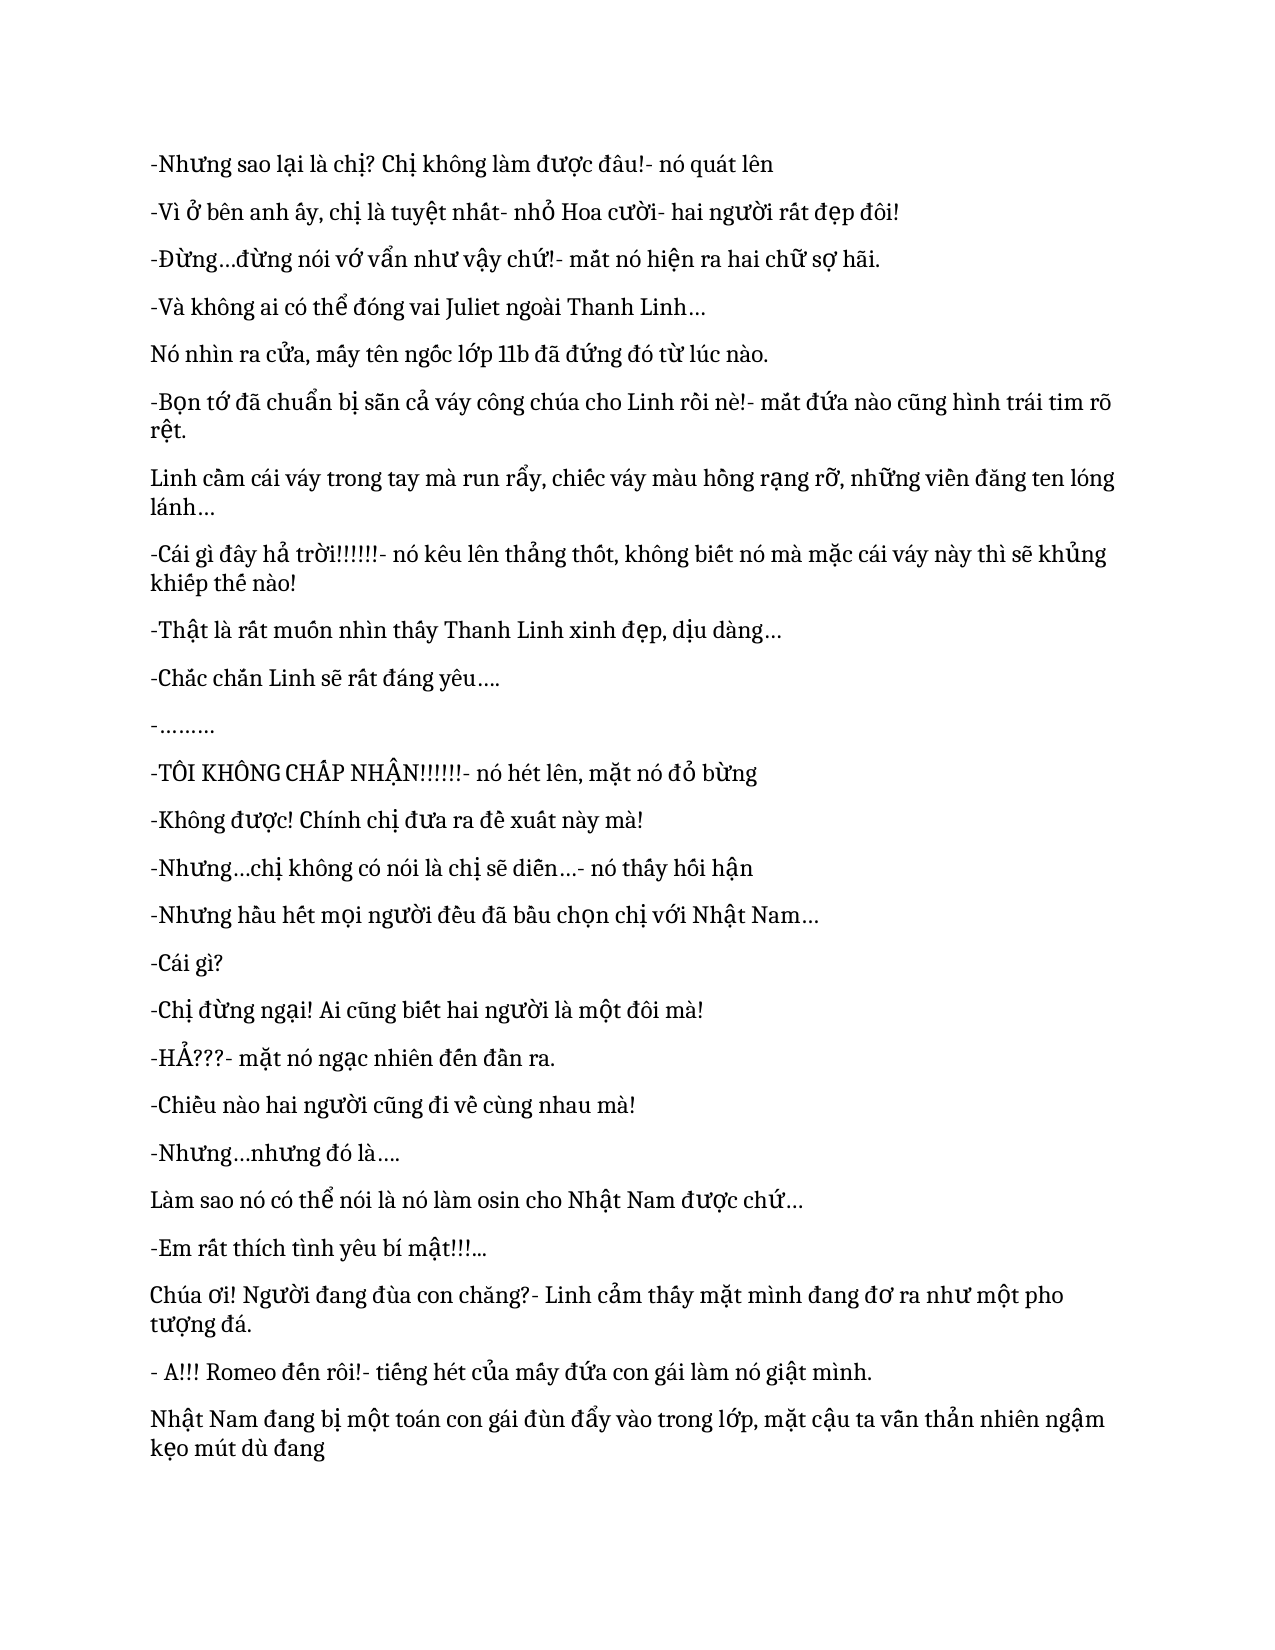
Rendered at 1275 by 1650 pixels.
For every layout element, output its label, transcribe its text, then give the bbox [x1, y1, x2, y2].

text -Nhưng…chị không có nói là chị sẽ diễn…- nó thấy hối hận [150, 854, 1125, 882]
text -Vì ở bên anh ấy, chị là tuyệt nhất- nhỏ Hoa cười- hai người rất đẹp đôi! [150, 197, 1125, 226]
text -Nhưng sao lại là chị? Chị không làm được đâu!- nó quát lên [150, 150, 1125, 179]
text -Và không ai có thể đóng vai Juliet ngoài Thanh Linh… [150, 292, 1125, 321]
text -Nhưng hầu hết mọi người đều đã bầu chọn chị với Nhật Nam… [150, 901, 1125, 930]
text - A!!! Romeo đến rôi!- tiếng hét của mấy đứa con gái làm nó giật mình. [150, 1357, 1125, 1386]
text -TÔI KHÔNG CHẤP NHẬN!!!!!!- nó hét lên, mặt nó đỏ bừng [150, 759, 1125, 787]
text -Cái gì? [150, 949, 1125, 977]
text Nó nhìn ra cửa, mấy tên ngốc lớp 11b đã đứng đó từ lúc nào. [150, 340, 1125, 369]
text -HẢ???- mặt nó ngạc nhiên đến đần ra. [150, 1044, 1125, 1072]
text Nhật Nam đang bị một toán con gái đùn đẩy vào trong lớp, mặt cậu ta vẫn thản nhiên ngậm kẹo mút dù đang [150, 1405, 1125, 1462]
text -Em rất thích tình yêu bí mật!!!... [150, 1234, 1125, 1262]
text -Chắc chắn Linh sẽ rất đáng yêu…. [150, 664, 1125, 692]
text Chúa ơi! Người đang đùa con chăng?- Linh cảm thấy mặt mình đang đơ ra như một pho tượng đá. [150, 1281, 1125, 1339]
text -Không được! Chính chị đưa ra đề xuất này mà! [150, 806, 1125, 835]
text -……… [150, 711, 1125, 740]
text Làm sao nó có thể nói là nó làm osin cho Nhật Nam được chứ… [150, 1186, 1125, 1215]
text Linh cầm cái váy trong tay mà run rẩy, chiếc váy màu hồng rạng rỡ, những viền đăng ten lóng lánh… [150, 464, 1125, 521]
text -Bọn tớ đã chuẩn bị sẵn cả váy công chúa cho Linh rồi nè!- mắt đứa nào cũng hình trái tim rõ rệt. [150, 387, 1125, 445]
text -Chị đừng ngại! Ai cũng biết hai người là một đôi mà! [150, 996, 1125, 1025]
text -Cái gì đây hả trời!!!!!!- nó kêu lên thảng thốt, không biết nó mà mặc cái váy này thì sẽ khủng khiếp thế nào! [150, 540, 1125, 597]
text -Thật là rất muốn nhìn thấy Thanh Linh xinh đẹp, dịu dàng… [150, 616, 1125, 645]
text -Nhưng…nhưng đó là…. [150, 1139, 1125, 1167]
text -Chiều nào hai người cũng đi về cùng nhau mà! [150, 1091, 1125, 1120]
text -Đừng…đừng nói vớ vẩn như vậy chứ!- mắt nó hiện ra hai chữ sợ hãi. [150, 245, 1125, 274]
